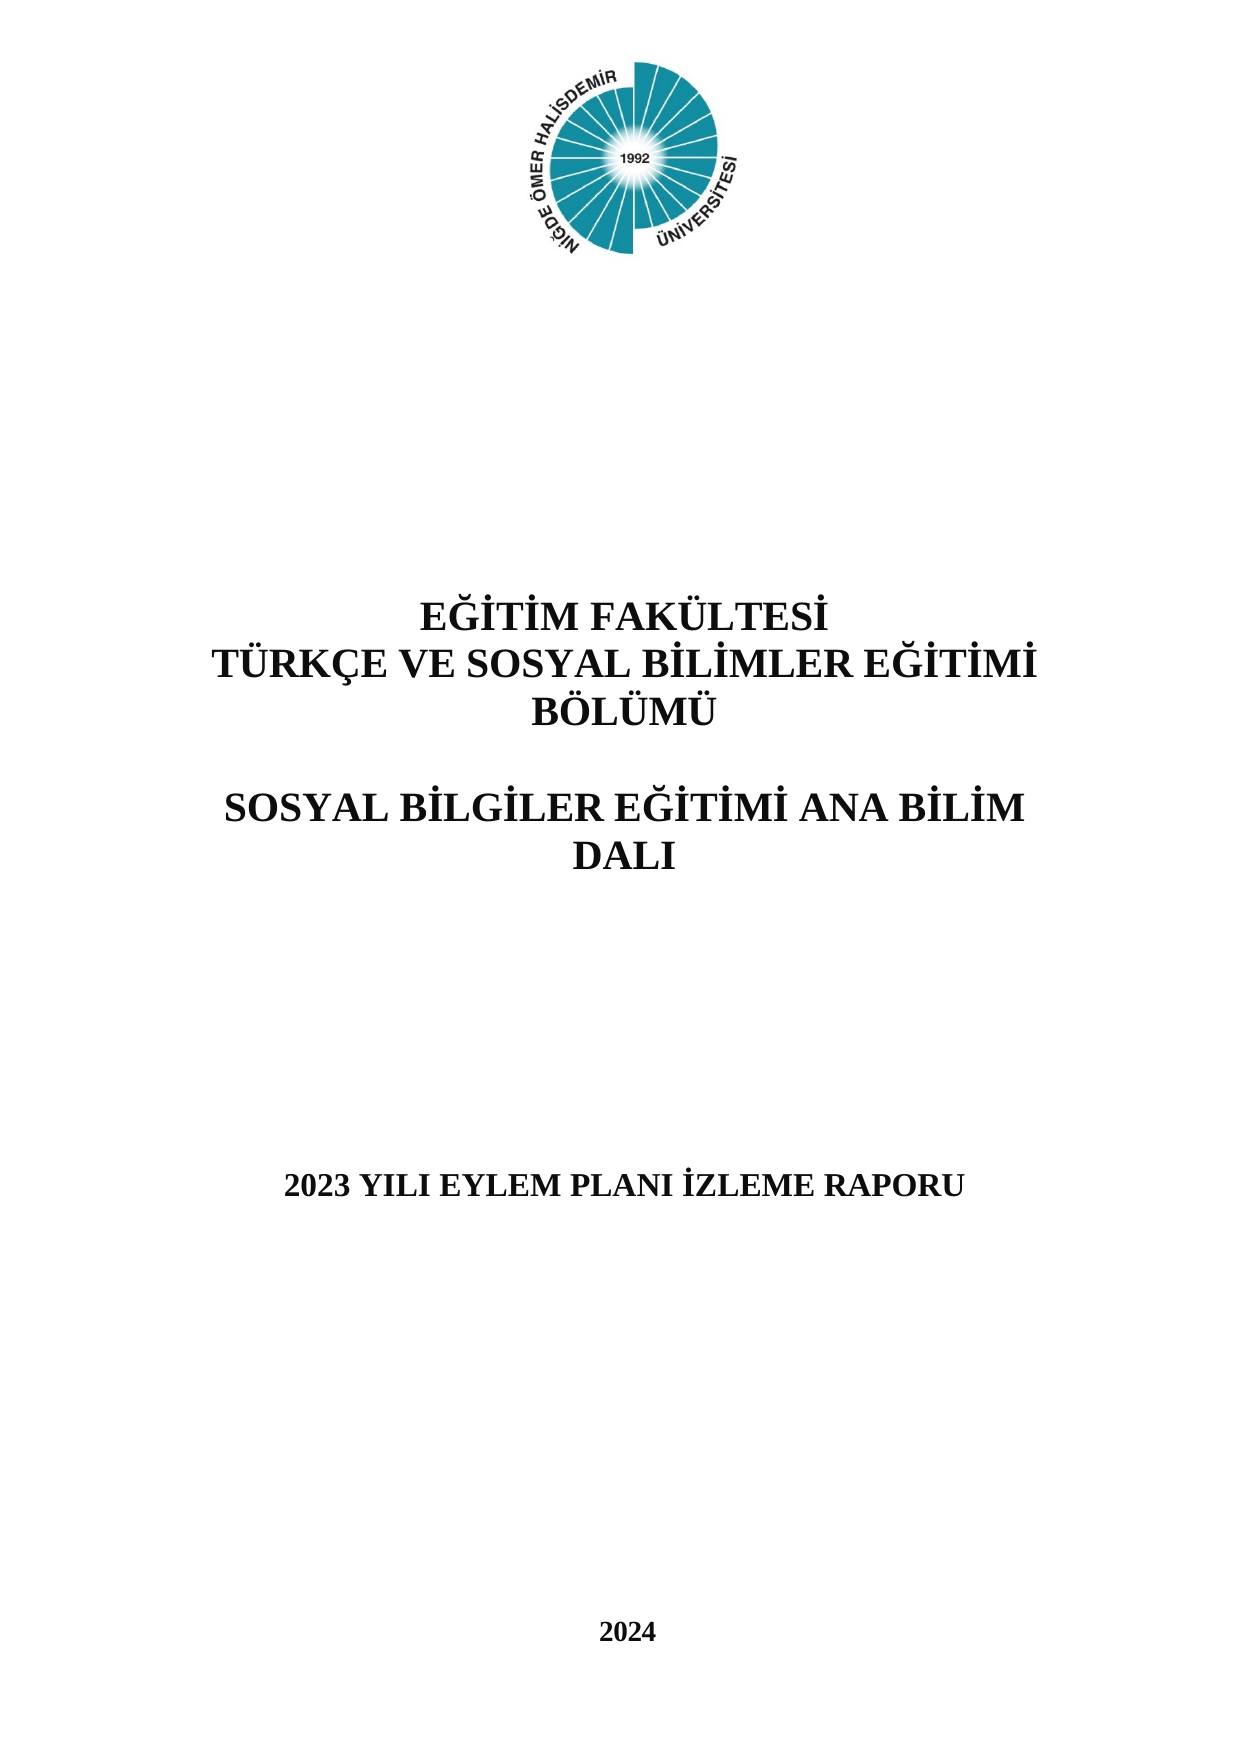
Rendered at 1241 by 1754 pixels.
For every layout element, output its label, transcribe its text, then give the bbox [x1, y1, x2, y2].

text TÜRKÇE VE SOSYAL BİLİMLER EĞİTİMİ BÖLÜMÜ [188, 639, 1060, 735]
picture [527, 56, 741, 262]
text 2023 YILI EYLEM PLANI İZLEME RAPORU [188, 1165, 1061, 1203]
text SOSYAL BİLGİLER EĞİTİMİ ANA BİLİM DALI [188, 783, 1060, 878]
text 2024 [195, 1614, 1061, 1647]
text EĞİTİM FAKÜLTESİ [188, 591, 1060, 639]
